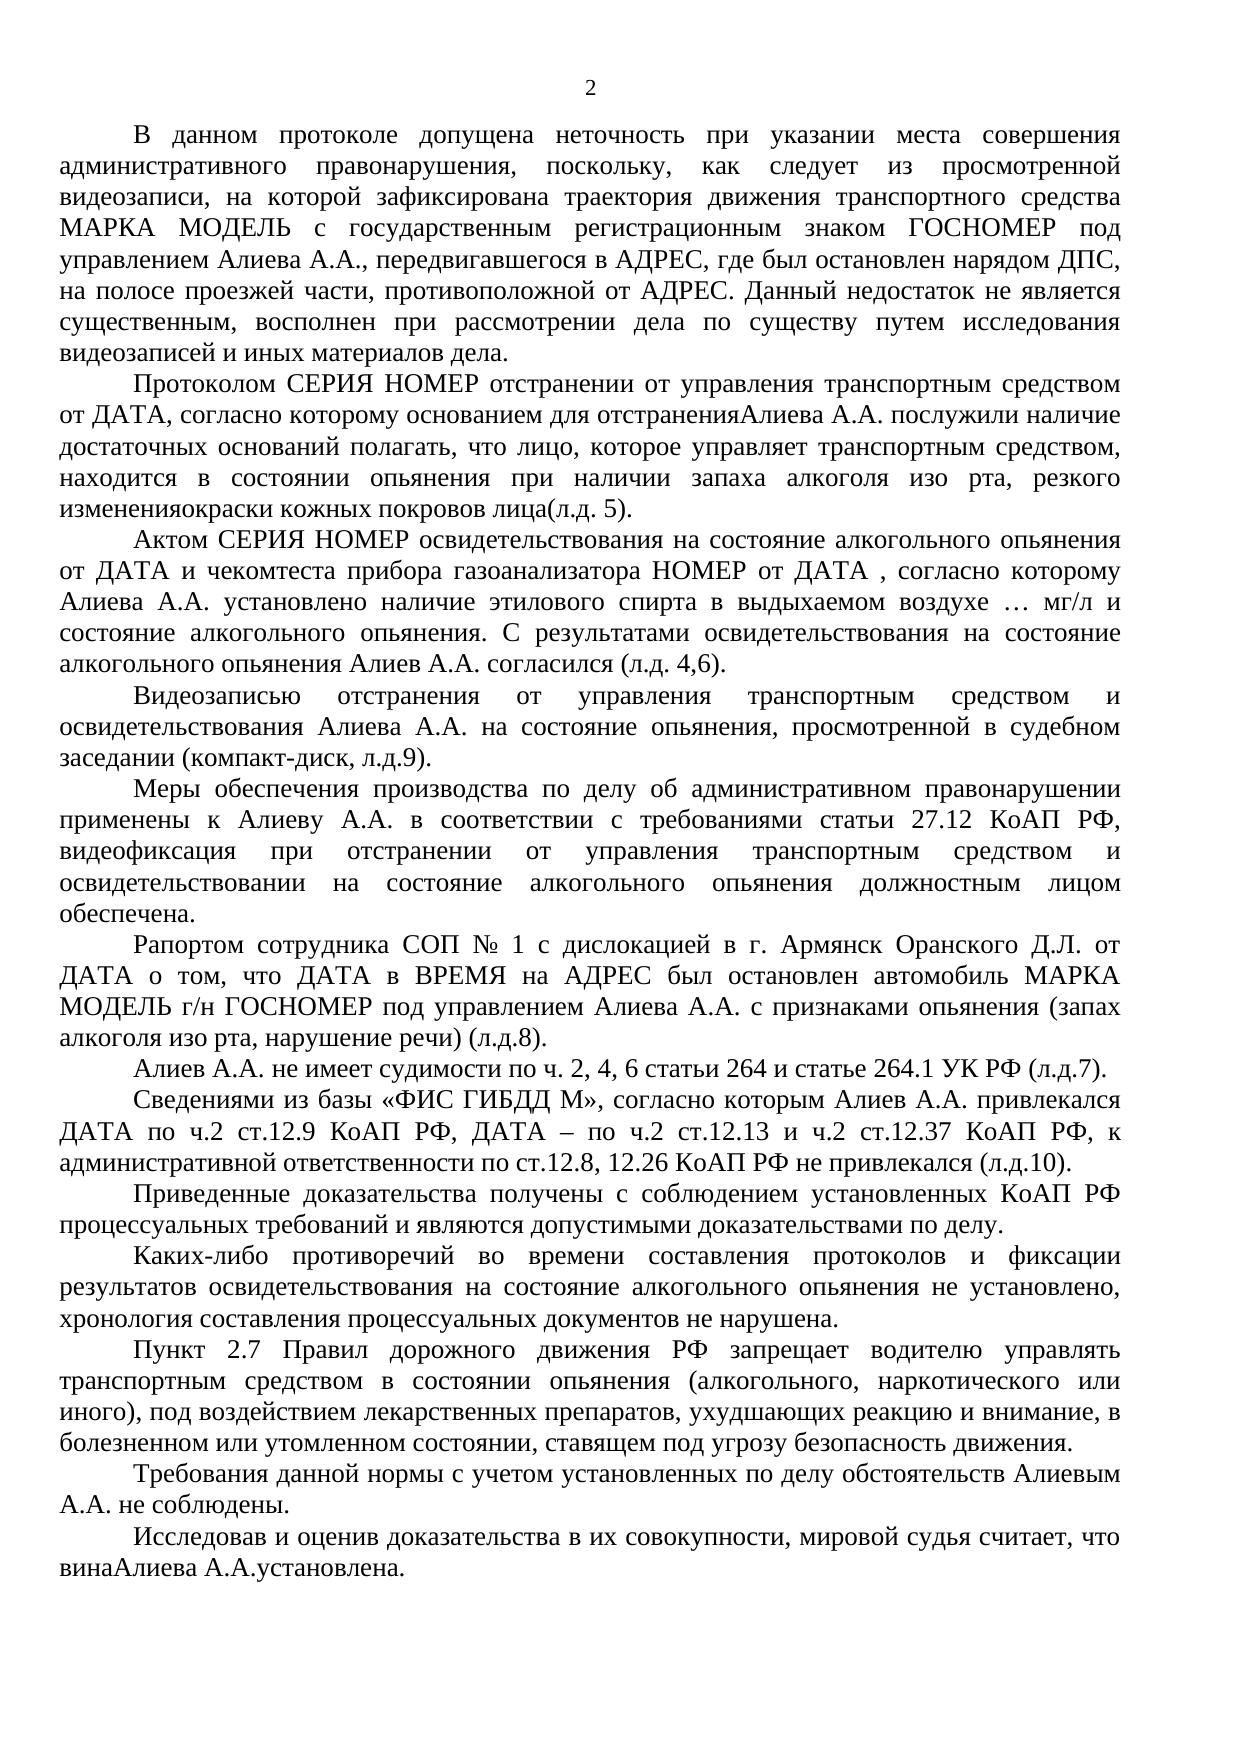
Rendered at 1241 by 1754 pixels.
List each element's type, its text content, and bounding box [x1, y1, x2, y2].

text Приведенные доказательства получены с соблюдением установленных КоАП РФ процессуальных требований и являются допустимыми доказательствами по делу. [59, 1177, 1122, 1239]
text Сведениями из базы «ФИС ГИБДД М», согласно которым Алиев А.А. привлекался ДАТА по ч.2 ст.12.9 КоАП РФ, ДАТА – по ч.2 ст.12.13 и ч.2 ст.12.37 КоАП РФ, к административной ответственности по ст.12.8, 12.26 КоАП РФ не привлекался (л.д.10). [59, 1084, 1122, 1177]
text Видеозаписью отстранения от управления транспортным средством и освидетельствования Алиева А.А. на состояние опьянения, просмотренной в судебном заседании (компакт-диск, л.д.9). [59, 679, 1122, 772]
text В данном протоколе допущена неточность при указании места совершения административного правонарушения, поскольку, как следует из просмотренной видеозаписи, на которой зафиксирована траектория движения транспортного средства МАРКА МОДЕЛЬ с государственным регистрационным знаком ГОСНОМЕР под управлением Алиева А.А., передвигавшегося в АДРЕС, где был остановлен нарядом ДПС, на полосе проезжей части, противоположной от АДРЕС. Данный недостаток не является существенным, восполнен при рассмотрении дела по существу путем исследования видеозаписей и иных материалов дела. [59, 118, 1122, 367]
text Актом СЕРИЯ НОМЕР освидетельствования на состояние алкогольного опьянения от ДАТА и чекомтеста прибора газоанализатора НОМЕР от ДАТА , согласно которому Алиева А.А. установлено наличие этилового спирта в выдыхаемом воздухе … мг/л и состояние алкогольного опьянения. С результатами освидетельствования на состояние алкогольного опьянения Алиев А.А. согласился (л.д. 4,6). [59, 523, 1122, 679]
text Меры обеспечения производства по делу об административном правонарушении применены к Алиеву А.А. в соответствии с требованиями статьи 27.12 КоАП РФ, видеофиксация при отстранении от управления транспортным средством и освидетельствовании на состояние алкогольного опьянения должностным лицом обеспечена. [59, 772, 1122, 928]
text Пункт 2.7 Правил дорожного движения РФ запрещает водителю управлять транспортным средством в состоянии опьянения (алкогольного, наркотического или иного), под воздействием лекарственных препаратов, ухудшающих реакцию и внимание, в болезненном или утомленном состоянии, ставящем под угрозу безопасность движения. [59, 1333, 1122, 1457]
text Требования данной нормы с учетом установленных по делу обстоятельств Алиевым А.А. не соблюдены. [59, 1457, 1122, 1520]
text Рапортом сотрудника СОП № 1 с дислокацией в г. Армянск Оранского Д.Л. от ДАТА о том, что ДАТА в ВРЕМЯ на АДРЕС был остановлен автомобиль МАРКА МОДЕЛЬ г/н ГОСНОМЕР под управлением Алиева А.А. с признаками опьянения (запах алкоголя изо рта, нарушение речи) (л.д.8). [59, 928, 1122, 1052]
text Алиев А.А. не имеет судимости по ч. 2, 4, 6 статьи 264 и статье 264.1 УК РФ (л.д.7). [59, 1052, 1122, 1084]
text Каких-либо противоречий во времени составления протоколов и фиксации результатов освидетельствования на состояние алкогольного опьянения не установлено, хронология составления процессуальных документов не нарушена. [59, 1239, 1122, 1333]
text Протоколом СЕРИЯ НОМЕР отстранении от управления транспортным средством от ДАТА, согласно которому основанием для отстраненияАлиева А.А. послужили наличие достаточных оснований полагать, что лицо, которое управляет транспортным средством, находится в состоянии опьянения при наличии запаха алкоголя изо рта, резкого измененияокраски кожных покровов лица(л.д. 5). [59, 367, 1122, 523]
text Исследовав и оценив доказательства в их совокупности, мировой судья считает, что винаАлиева А.А.установлена. [59, 1520, 1122, 1582]
